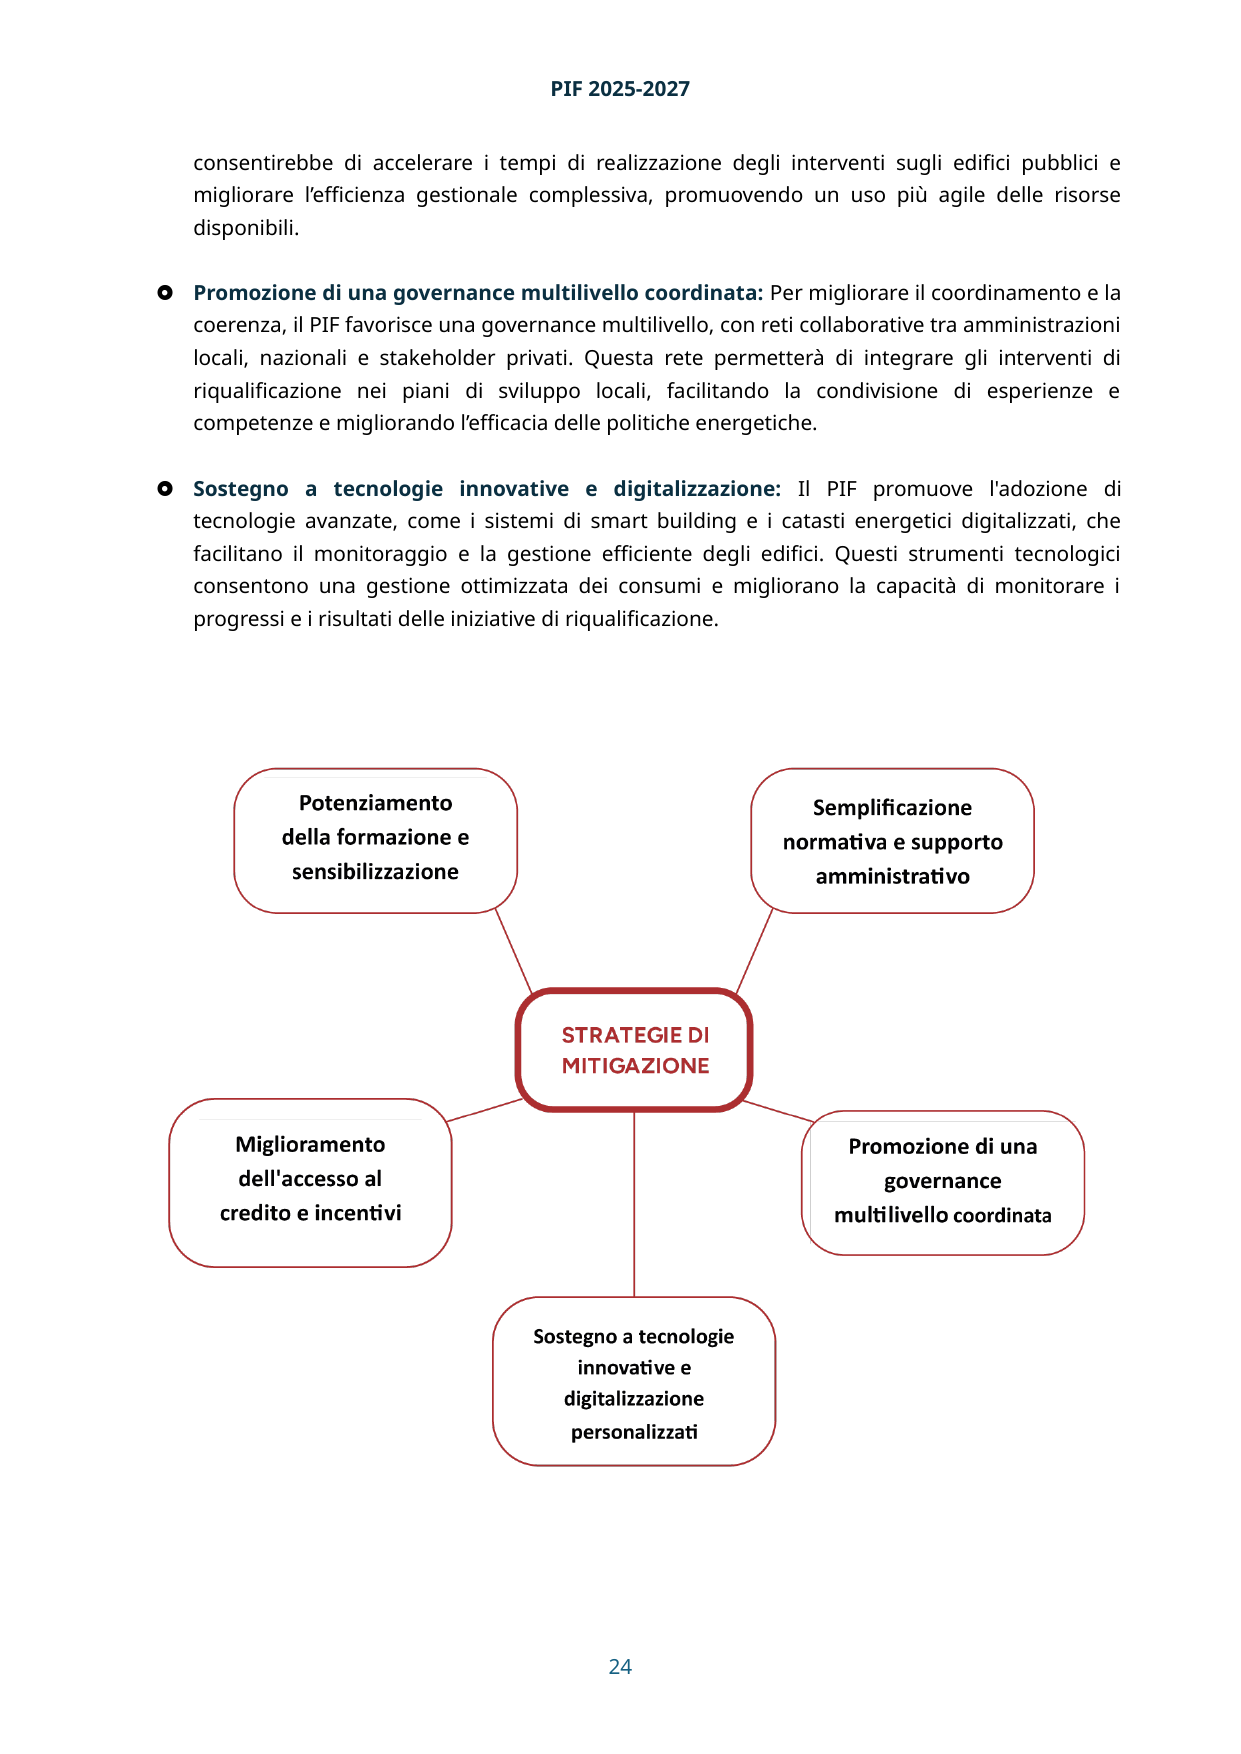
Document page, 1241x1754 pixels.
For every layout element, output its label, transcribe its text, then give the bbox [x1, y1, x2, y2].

list Promozione di una governance multilivello coordinata: Per migliorare il coordinamento e la coerenza, il PIF favorisce una governance multilivello, con reti collaborative tra amministrazioni locali, nazionali e stakeholder privati. Questa rete permetterà di integrare gli interventi di riqualificazione nei piani di sviluppo locali, facilitando la condivisione di esperienze e competenze e migliorando l’efficacia delle politiche energetiche. [156, 278, 1122, 437]
list Sostegno a tecnologie innovative e digitalizzazione: Il PIF promuove l'adozione di tecnologie avanzate, come i sistemi di smart building e i catasti energetici digitalizzati, che facilitano il monitoraggio e la gestione efficiente degli edifici. Questi strumenti tecnologici consentono una gestione ottimizzata dei consumi e migliorano la capacità di monitorare i progressi e i risultati delle iniziative di riqualificazione. [156, 474, 1122, 632]
picture [128, 702, 1113, 1500]
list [156, 148, 1122, 241]
